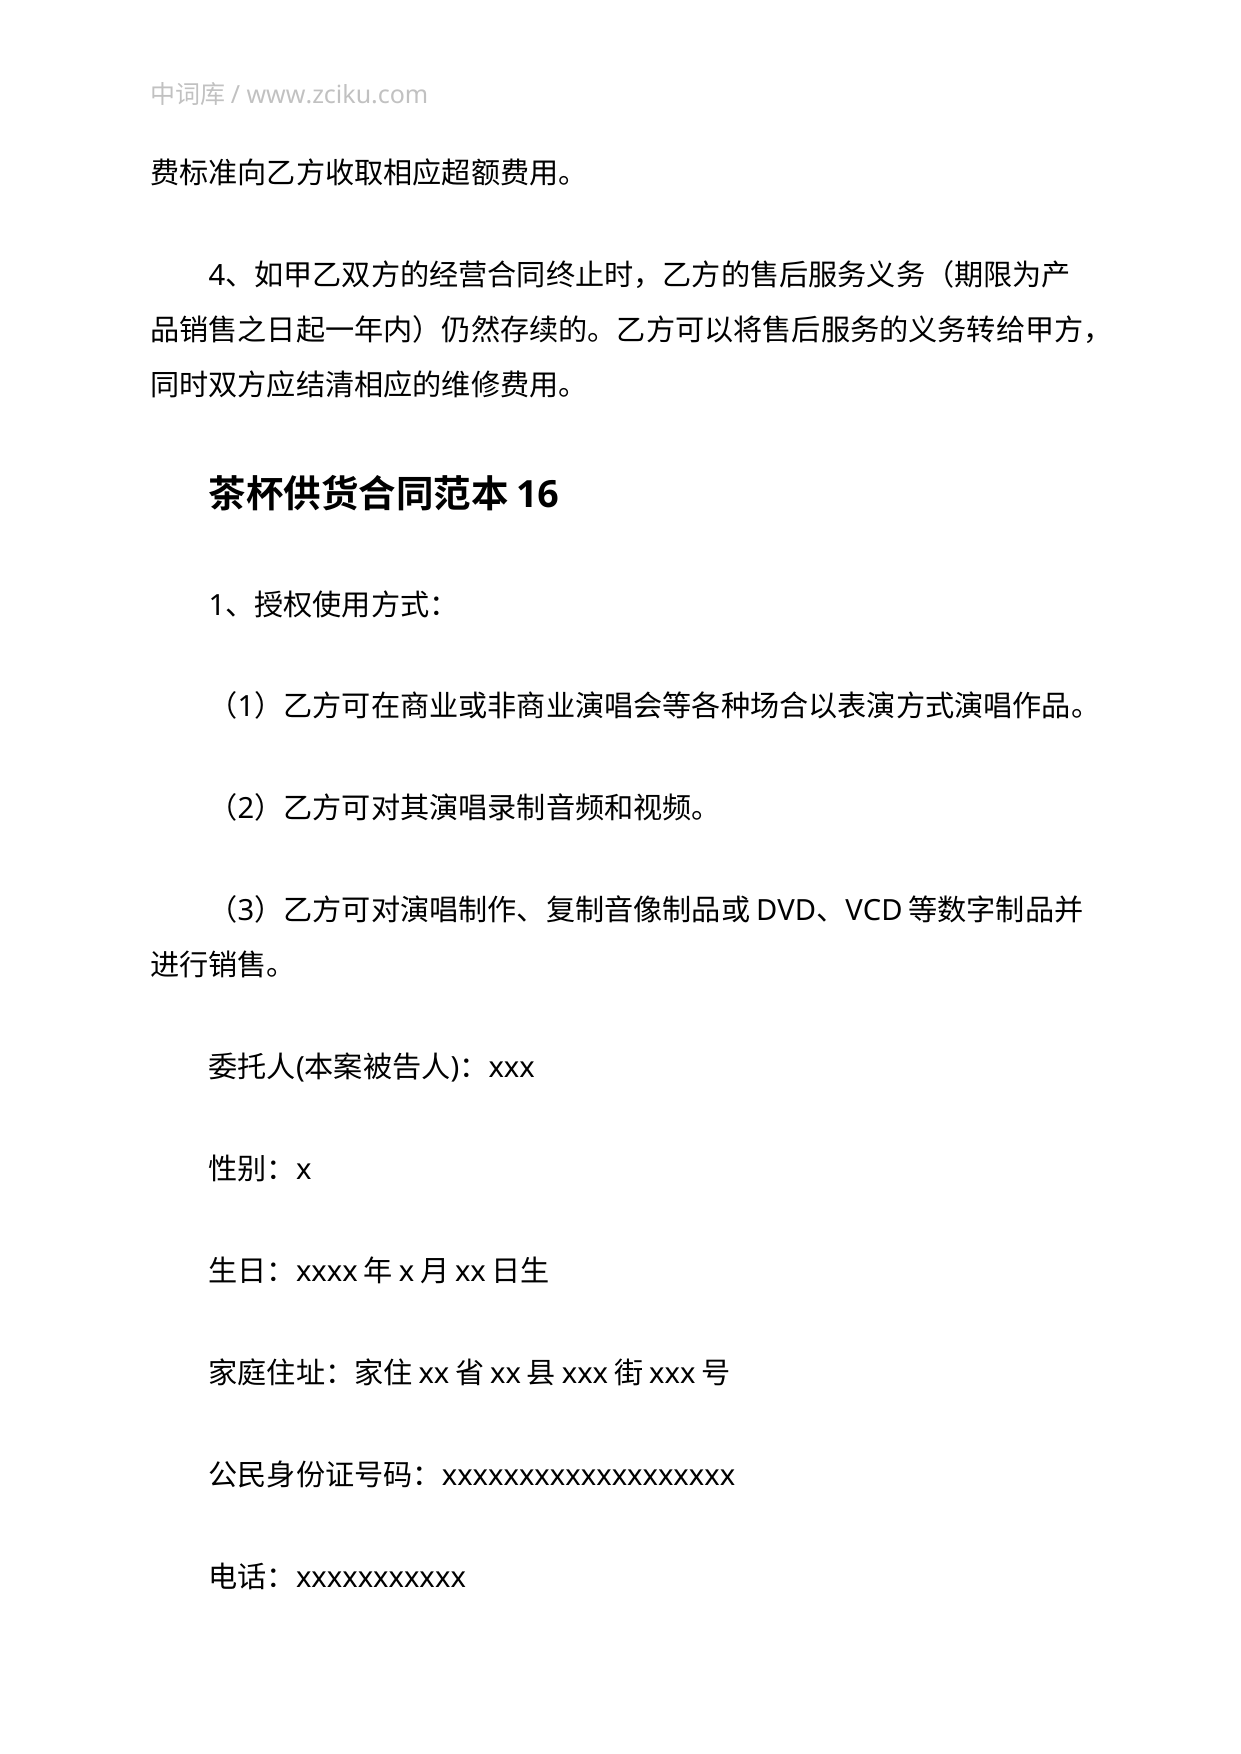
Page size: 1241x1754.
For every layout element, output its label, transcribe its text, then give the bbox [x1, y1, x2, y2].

text 茶杯供货合同范本16 [150, 463, 1090, 518]
text 性别：x [150, 1146, 1090, 1188]
text 委托人(本案被告人)：xxx [150, 1044, 1090, 1086]
text 家庭住址：家住xx省xx县xxx街xxx号 [150, 1350, 1090, 1392]
text 电话：xxxxxxxxxxx [150, 1554, 1090, 1596]
text 4、如甲乙双方的经营合同终止时，乙方的售后服务义务（期限为产品销售之日起一年内）仍然存续的。乙方可以将售后服务的义务转给甲方，同时双方应结清相应的维修费用。 [150, 252, 1090, 404]
text （2）乙方可对其演唱录制音频和视频。 [150, 785, 1090, 827]
text （1）乙方可在商业或非商业演唱会等各种场合以表演方式演唱作品。 [150, 683, 1090, 725]
text 公民身份证号码：xxxxxxxxxxxxxxxxxxx [150, 1452, 1090, 1494]
text （3）乙方可对演唱制作、复制音像制品或DVD、VCD等数字制品并进行销售。 [150, 887, 1090, 984]
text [150, 150, 1090, 192]
text 生日：xxxx年x月xx日生 [150, 1248, 1090, 1290]
text 1、授权使用方式： [150, 581, 1090, 623]
